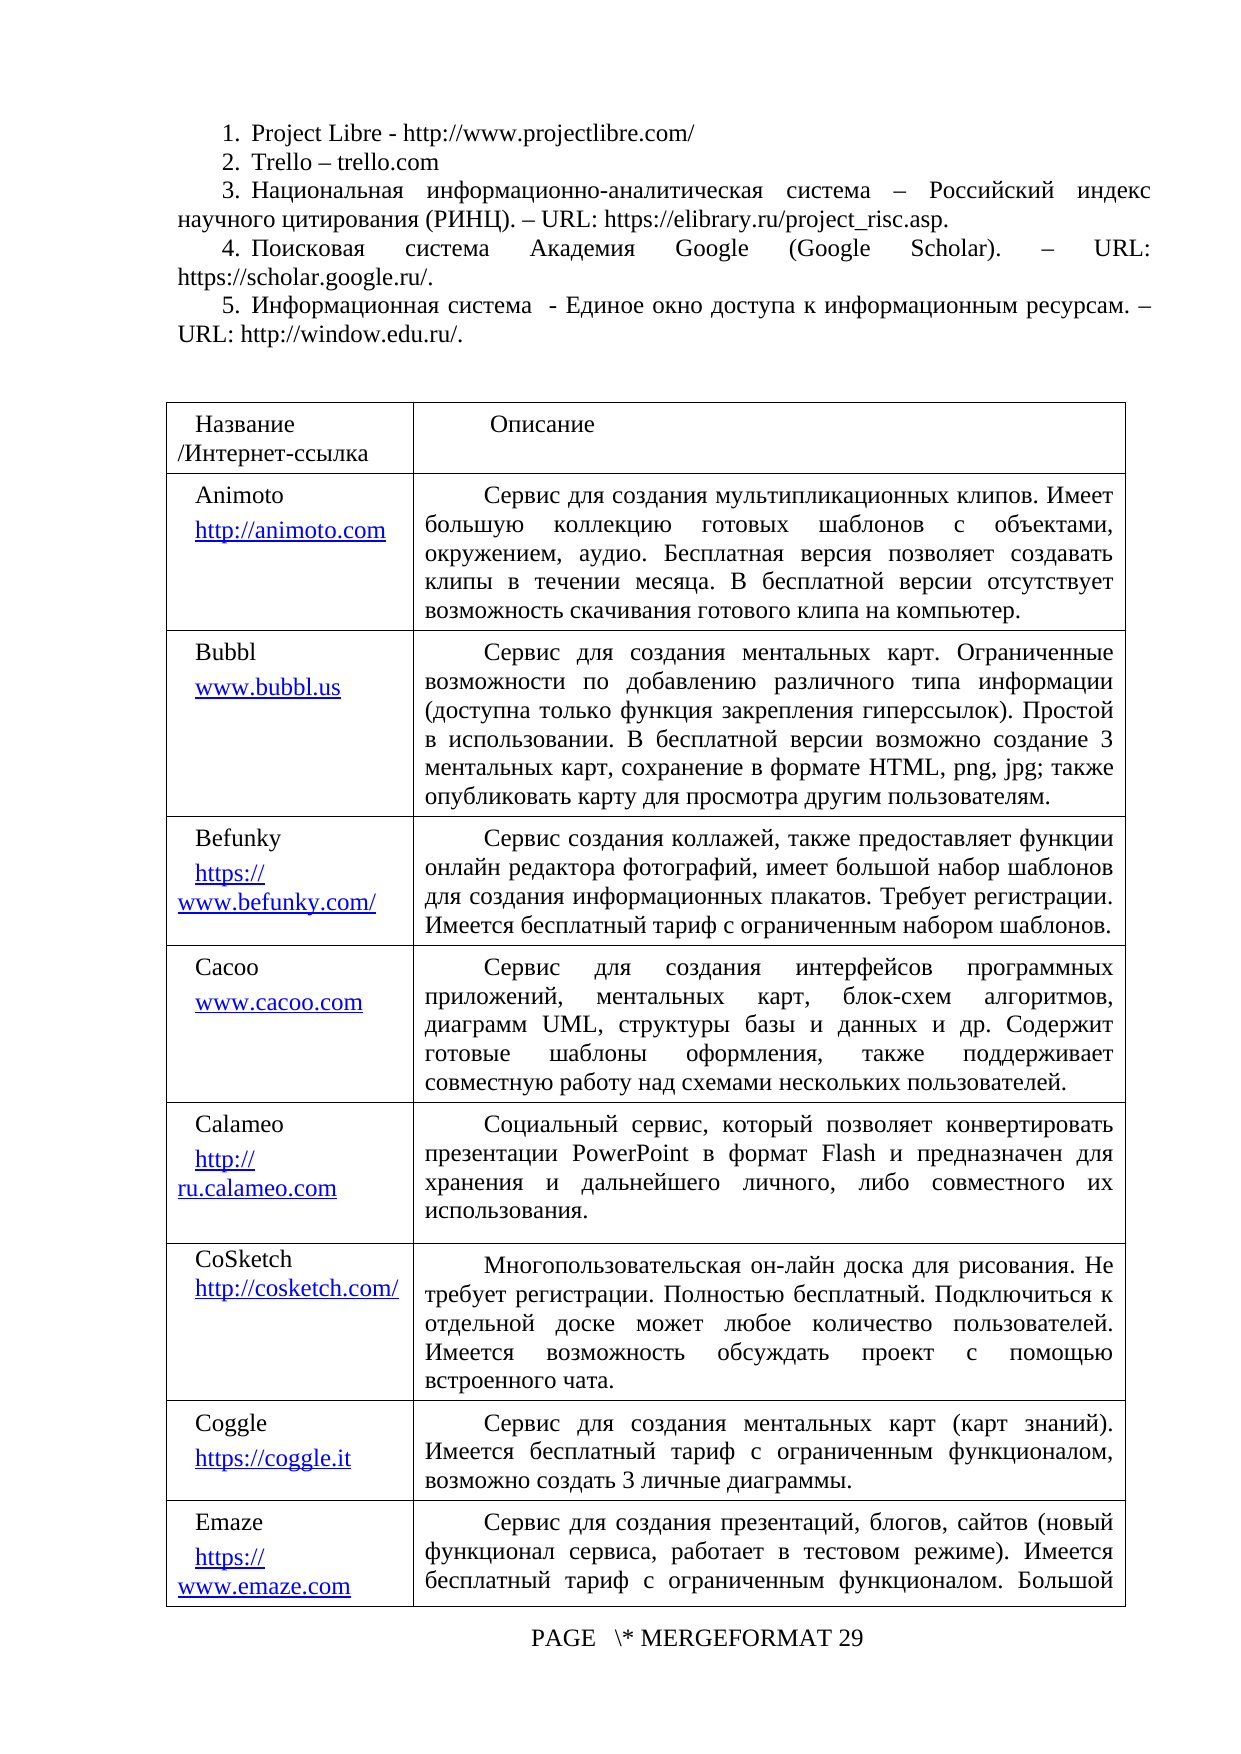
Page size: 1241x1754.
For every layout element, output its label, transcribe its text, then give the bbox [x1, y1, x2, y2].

table_cell Сервис для создания ментальных карт. Ограниченные возможности по добавлению различного типа информации (доступна только функция закрепления гиперссылок). Простой в использовании. В бесплатной версии возможно создание 3 ментальных карт, сохранение в формате HTML, png, jpg; также опубликовать карту для просмотра другим пользователям. [414, 631, 1125, 816]
table_cell CoSketch http://cosketch.com/ [167, 1244, 413, 1400]
list Trello – trello.com [177, 147, 1152, 176]
table_cell Befunky https://www.befunky.com/ [167, 817, 413, 945]
table_header Описание [414, 403, 1125, 473]
table_cell Bubbl www.bubbl.us [167, 631, 413, 816]
table_cell Сервис для создания ментальных карт (карт знаний). Имеется бесплатный тариф с ограниченным функционалом, возможно создать 3 личные диаграммы. [414, 1401, 1125, 1500]
table_cell Сервис для создания интерфейсов программных приложений, ментальных карт, блок-схем алгоритмов, диаграмм UML, структуры базы и данных и др. Содержит готовые шаблоны оформления, также поддерживает совместную работу над схемами нескольких пользователей. [414, 946, 1125, 1102]
table_cell Coggle https://coggle.it [167, 1401, 413, 1500]
list Поисковая система Академия Google (Google Scholar). – URL: https://scholar.google.ru/. [177, 233, 1152, 291]
table_cell Сalameo http://ru.calameo.com [167, 1103, 413, 1243]
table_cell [167, 1501, 413, 1606]
list Project Libre - http://www.projectlibre.com/ [177, 118, 1152, 147]
table_cell Cacoo www.cacoo.com [167, 946, 413, 1102]
table_cell Многопользовательская он-лайн доска для рисования. Не требует регистрации. Полностью бесплатный. Подключиться к отдельной доске может любое количество пользователей. Имеется возможность обсуждать проект с помощью встроенного чата. [414, 1244, 1125, 1400]
list Информационная система - Единое окно доступа к информационным ресурсам. – URL: http://window.edu.ru/. [177, 291, 1152, 348]
table_cell Социальный сервис, который позволяет конвертировать презентации PowerPoint в формат Flash и предназначен для хранения и дальнейшего личного, либо совместного их использования. [414, 1103, 1125, 1243]
table_cell Сервис создания коллажей, также предоставляет функции онлайн редактора фотографий, имеет большой набор шаблонов для создания информационных плакатов. Требует регистрации. Имеется бесплатный тариф с ограниченным набором шаблонов. [414, 817, 1125, 945]
list Национальная информационно-аналитическая система – Российский индекс научного цитирования (РИНЦ). – URL: https://elibrary.ru/project_risc.asp. [177, 176, 1152, 233]
table_cell Сервис для создания мультипликационных клипов. Имеет большую коллекцию готовых шаблонов с объектами, окружением, аудио. Бесплатная версия позволяет создавать клипы в течении месяца. В бесплатной версии отсутствует возможность скачивания готового клипа на компьютер. [414, 474, 1125, 630]
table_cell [414, 1501, 1125, 1606]
table_cell Animoto http://animoto.com [167, 474, 413, 630]
table_header Название /Интернет-ссылка [167, 403, 413, 473]
